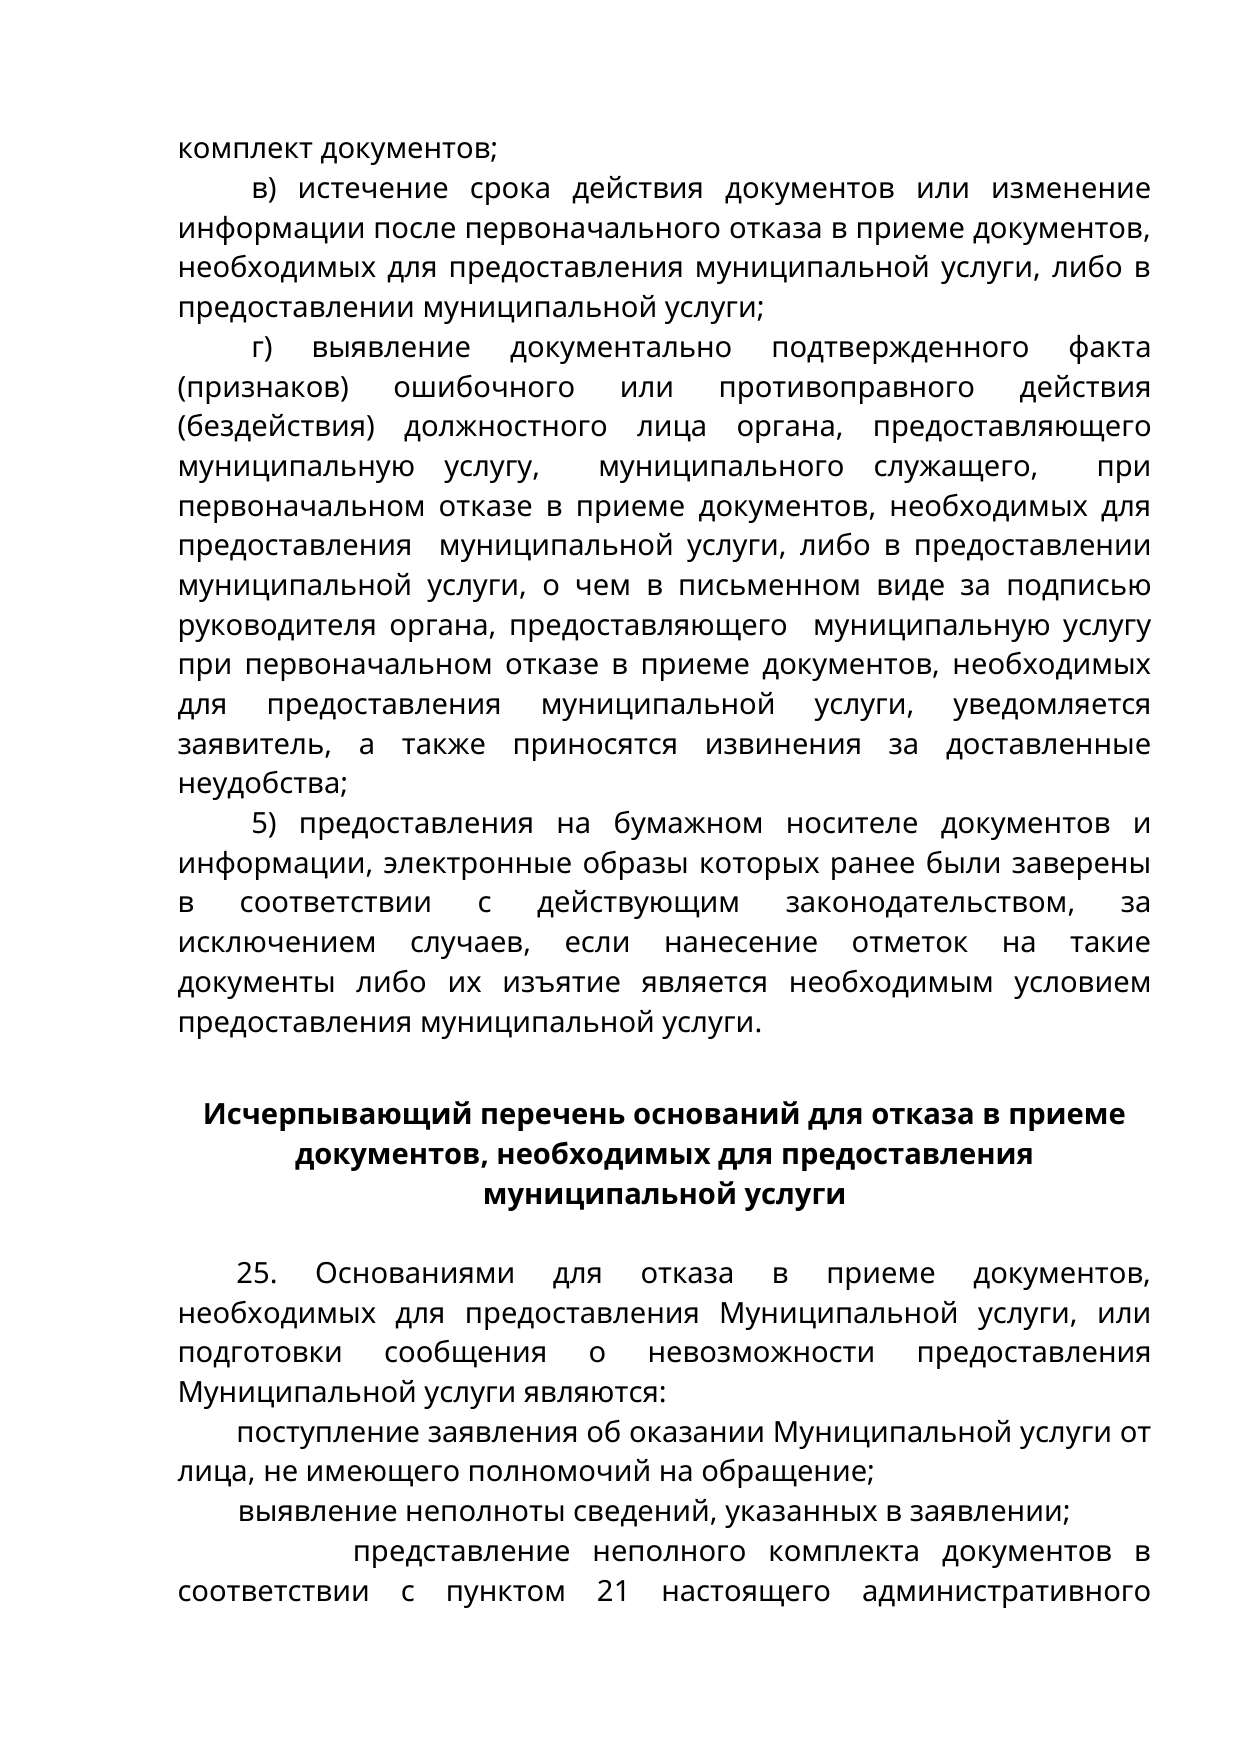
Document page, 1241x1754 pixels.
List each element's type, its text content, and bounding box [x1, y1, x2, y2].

text 25. Основаниями для отказа в приеме документов, необходимых для предоставления Муниципальной услуги, или подготовки сообщения о невозможности предоставления Муниципальной услуги являются: [177, 1252, 1152, 1411]
text Исчерпывающий перечень оснований для отказа в приеме документов, необходимых для предоставления муниципальной услуги [177, 1093, 1152, 1213]
text г) выявление документально подтвержденного факта (признаков) ошибочного или противоправного действия (бездействия) должностного лица органа, предоставляющего муниципальную услугу, муниципального служащего, при первоначальном отказе в приеме документов, необходимых для предоставления муниципальной услуги, либо в предоставлении муниципальной услуги, о чем в письменном виде за подписью руководителя органа, предоставляющего муниципальную услугу при первоначальном отказе в приеме документов, необходимых для предоставления муниципальной услуги, уведомляется заявитель, а также приносятся извинения за доставленные неудобства; [177, 326, 1152, 802]
text 5) предоставления на бумажном носителе документов и информации, электронные образы которых ранее были заверены в соответствии с действующим законодательством, за исключением случаев, если нанесение отметок на такие документы либо их изъятие является необходимым условием предоставления муниципальной услуги. [177, 802, 1152, 1041]
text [177, 128, 1152, 167]
text поступление заявления об оказании Муниципальной услуги от лица, не имеющего полномочий на обращение; [177, 1411, 1152, 1490]
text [177, 1530, 1152, 1609]
text выявление неполноты сведений, указанных в заявлении; [177, 1490, 1152, 1530]
text в) истечение срока действия документов или изменение информации после первоначального отказа в приеме документов, необходимых для предоставления муниципальной услуги, либо в предоставлении муниципальной услуги; [177, 167, 1152, 326]
